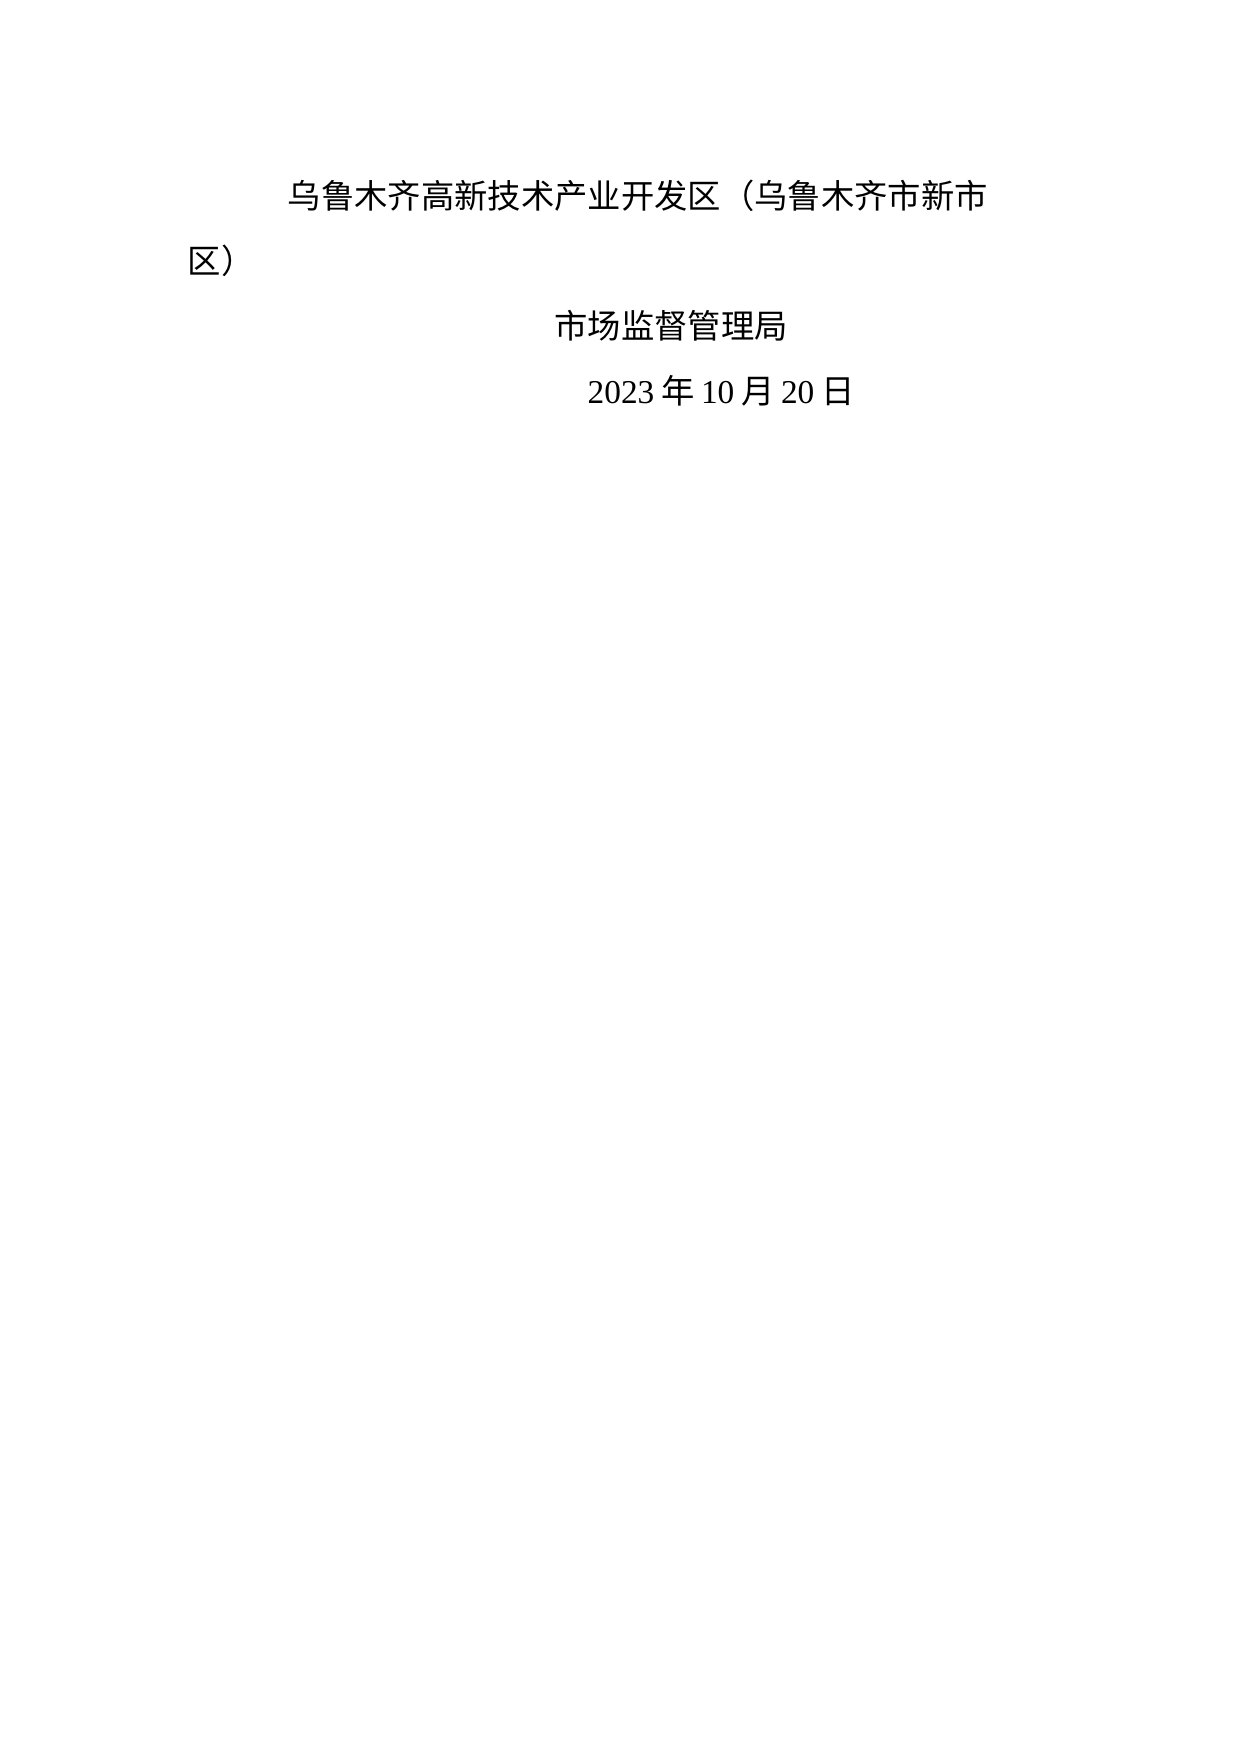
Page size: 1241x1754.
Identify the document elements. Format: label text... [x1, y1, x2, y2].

text 市场监督管理局 [187, 292, 1053, 357]
text 2023年10月20日 [187, 357, 1053, 422]
text 乌鲁木齐高新技术产业开发区（乌鲁木齐市新市区） [187, 162, 1053, 292]
